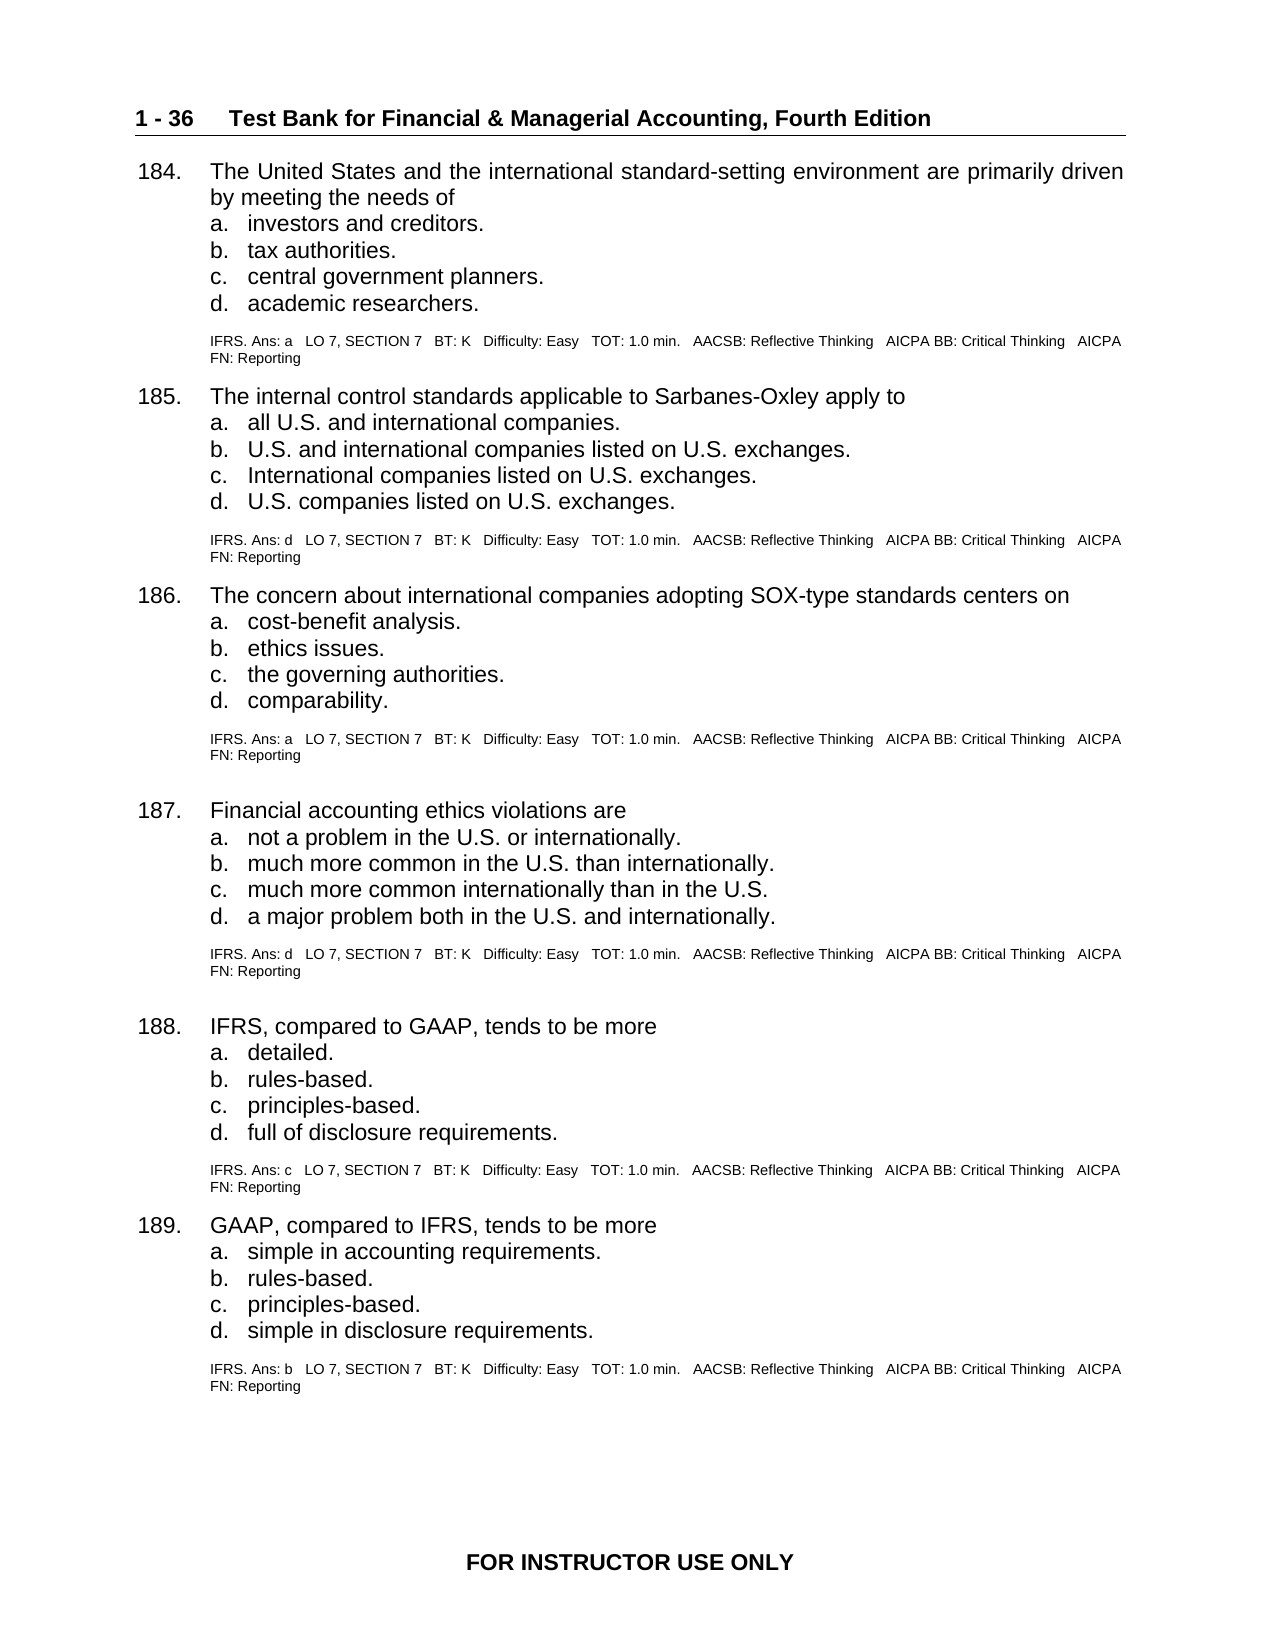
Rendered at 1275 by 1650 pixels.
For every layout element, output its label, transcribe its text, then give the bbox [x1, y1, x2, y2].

text 188. IFRS, compared to GAAP, tends to be more [135, 1013, 1125, 1039]
text a. detailed. [210, 1039, 1125, 1066]
text a. all U.S. and international companies. [210, 409, 1125, 436]
text d. simple in disclosure requirements. [210, 1317, 1125, 1344]
text IFRS. Ans: a LO 7, SECTION 7 BT: K Difficulty: Easy TOT: 1.0 min. AACSB: Reflective Thinking AICPA BB: Critical Thinking AICPA FN: Reporting [210, 730, 1125, 764]
text b. rules-based. [210, 1066, 1125, 1092]
text 187. Financial accounting ethics violations are [135, 797, 1125, 824]
text IFRS. Ans: c LO 7, SECTION 7 BT: K Difficulty: Easy TOT: 1.0 min. AACSB: Reflective Thinking AICPA BB: Critical Thinking AICPA FN: Reporting [210, 1162, 1125, 1195]
text 189. GAAP, compared to IFRS, tends to be more [135, 1212, 1125, 1238]
text c. the governing authorities. [210, 661, 1125, 687]
text IFRS. Ans: d LO 7, SECTION 7 BT: K Difficulty: Easy TOT: 1.0 min. AACSB: Reflective Thinking AICPA BB: Critical Thinking AICPA FN: Reporting [210, 531, 1125, 565]
text d. full of disclosure requirements. [210, 1118, 1125, 1145]
text b. U.S. and international companies listed on U.S. exchanges. [210, 436, 1125, 462]
text b. tax authorities. [210, 237, 1125, 263]
text d. U.S. companies listed on U.S. exchanges. [210, 488, 1125, 515]
text c. International companies listed on U.S. exchanges. [210, 462, 1125, 488]
text d. academic researchers. [210, 289, 1125, 316]
text c. principles-based. [210, 1092, 1125, 1118]
text b. much more common in the U.S. than internationally. [210, 850, 1125, 876]
text b. ethics issues. [210, 634, 1125, 661]
text IFRS. Ans: d LO 7, SECTION 7 BT: K Difficulty: Easy TOT: 1.0 min. AACSB: Reflective Thinking AICPA BB: Critical Thinking AICPA FN: Reporting [210, 946, 1125, 979]
text 185. The internal control standards applicable to Sarbanes-Oxley apply to [135, 383, 1125, 409]
text 186. The concern about international companies adopting SOX-type standards centers on [135, 582, 1125, 608]
text d. comparability. [210, 687, 1125, 713]
text a. simple in accounting requirements. [210, 1238, 1125, 1264]
text IFRS. Ans: a LO 7, SECTION 7 BT: K Difficulty: Easy TOT: 1.0 min. AACSB: Reflective Thinking AICPA BB: Critical Thinking AICPA FN: Reporting [210, 333, 1125, 366]
text a. cost-benefit analysis. [210, 608, 1125, 634]
text IFRS. Ans: b LO 7, SECTION 7 BT: K Difficulty: Easy TOT: 1.0 min. AACSB: Reflective Thinking AICPA BB: Critical Thinking AICPA FN: Reporting [210, 1360, 1125, 1394]
text 184. The United States and the international standard-setting environment are primarily driven by meeting the needs of [135, 158, 1125, 210]
text b. rules-based. [210, 1264, 1125, 1291]
text c. much more common internationally than in the U.S. [210, 876, 1125, 903]
text c. central government planners. [210, 263, 1125, 289]
text c. principles-based. [210, 1291, 1125, 1317]
text d. a major problem both in the U.S. and internationally. [210, 903, 1125, 929]
text a. not a problem in the U.S. or internationally. [210, 824, 1125, 850]
text a. investors and creditors. [210, 210, 1125, 237]
